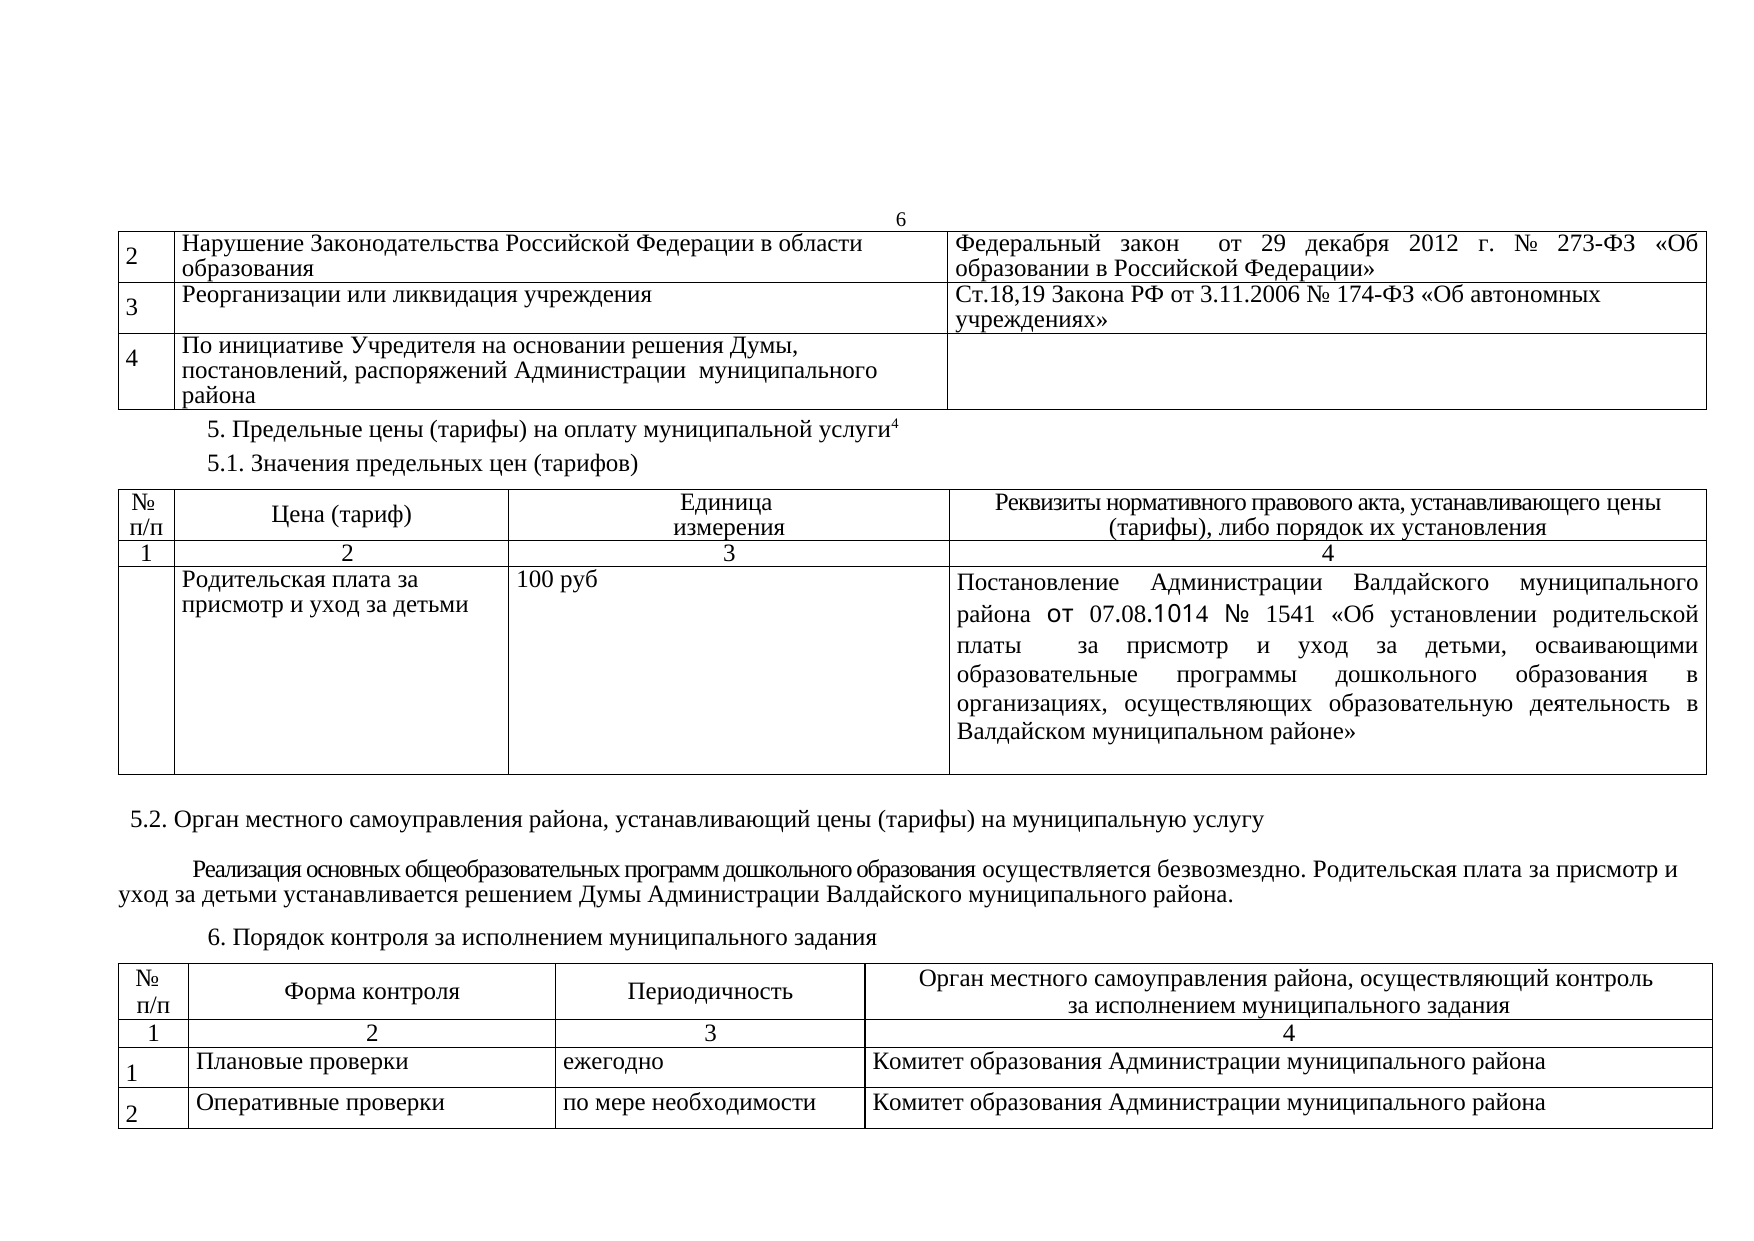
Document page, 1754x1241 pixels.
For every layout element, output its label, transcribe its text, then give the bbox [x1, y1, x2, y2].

table_header № п/п [119, 490, 174, 540]
table_cell 3 [556, 1020, 864, 1047]
table_cell 4 [950, 541, 1706, 566]
table_header № п/п [119, 964, 188, 1018]
table_cell [948, 334, 1706, 409]
text 6. Порядок контроля за исполнением муниципального задания [118, 922, 1683, 951]
table_cell Оперативные проверки [189, 1088, 555, 1128]
table_header Форма контроля [189, 964, 555, 1018]
table_cell по мере необходимости [556, 1088, 864, 1128]
table_cell 2 [119, 1088, 188, 1128]
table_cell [866, 1088, 1712, 1128]
text 5.2. Орган местного самоуправления района, устанавливающий цены (тарифы) на муниципальную услугу [118, 804, 1683, 832]
table_cell Плановые проверки [189, 1048, 555, 1087]
table_header Орган местного самоуправления района, осуществляющий контроль за исполнением муниципального задания [866, 964, 1712, 1018]
table_cell 1 [119, 1020, 188, 1047]
table_cell 100 руб [509, 567, 949, 774]
table_cell 3 [119, 283, 174, 333]
table_cell 4 [866, 1020, 1712, 1047]
table_cell [119, 567, 174, 774]
table_cell Постановление Администрации Валдайского муниципального района от 07.08.1014 № 1541 «Об установлении родительской платы за присмотр и уход за детьми, осваивающими образовательные программы дошкольного образования в организациях, осуществляющих образовательную деятельность в Валдайском муниципальном районе» [950, 567, 1706, 774]
table_cell По инициативе Учредителя на основании решения Думы, постановлений, распоряжений Администрации муниципального района [175, 334, 947, 409]
text 5.1. Значения предельных цен (тарифов) [118, 443, 1683, 477]
table_cell 2 [189, 1020, 555, 1047]
table_cell 2 [119, 232, 174, 282]
table_header Цена (тариф) [175, 490, 508, 540]
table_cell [948, 232, 1706, 282]
table_cell 4 [119, 334, 174, 409]
table_cell 1 [119, 541, 174, 566]
table_cell Ст.18,19 Закона РФ от 3.11.2006 № 174-ФЗ «Об автономных учреждениях» [948, 283, 1706, 333]
table_cell 2 [175, 541, 508, 566]
text 5. Предельные цены (тарифы) на оплату муниципальной услуги4 [118, 410, 1683, 443]
table_cell Родительская плата за присмотр и уход за детьми [175, 567, 508, 774]
table_header Единица измерения [509, 490, 949, 540]
table_cell 3 [509, 541, 949, 566]
table_cell 1 [119, 1048, 188, 1087]
table_header Периодичность [556, 964, 864, 1018]
table_header Реквизиты нормативного правового акта, устанавливающего цены (тарифы), либо порядок их установления [950, 490, 1706, 540]
table_cell Реорганизации или ликвидация учреждения [175, 283, 947, 333]
table_cell Нарушение Законодательства Российской Федерации в области образования [175, 232, 947, 282]
table_cell ежегодно [556, 1048, 864, 1087]
text Реализация основных общеобразовательных программ дошкольного образования осуществляется безвозмездно. Родительская плата за присмотр и уход за детьми устанавливается решением Думы Администрации Валдайского муниципального района. [118, 857, 1683, 907]
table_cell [866, 1048, 1712, 1087]
